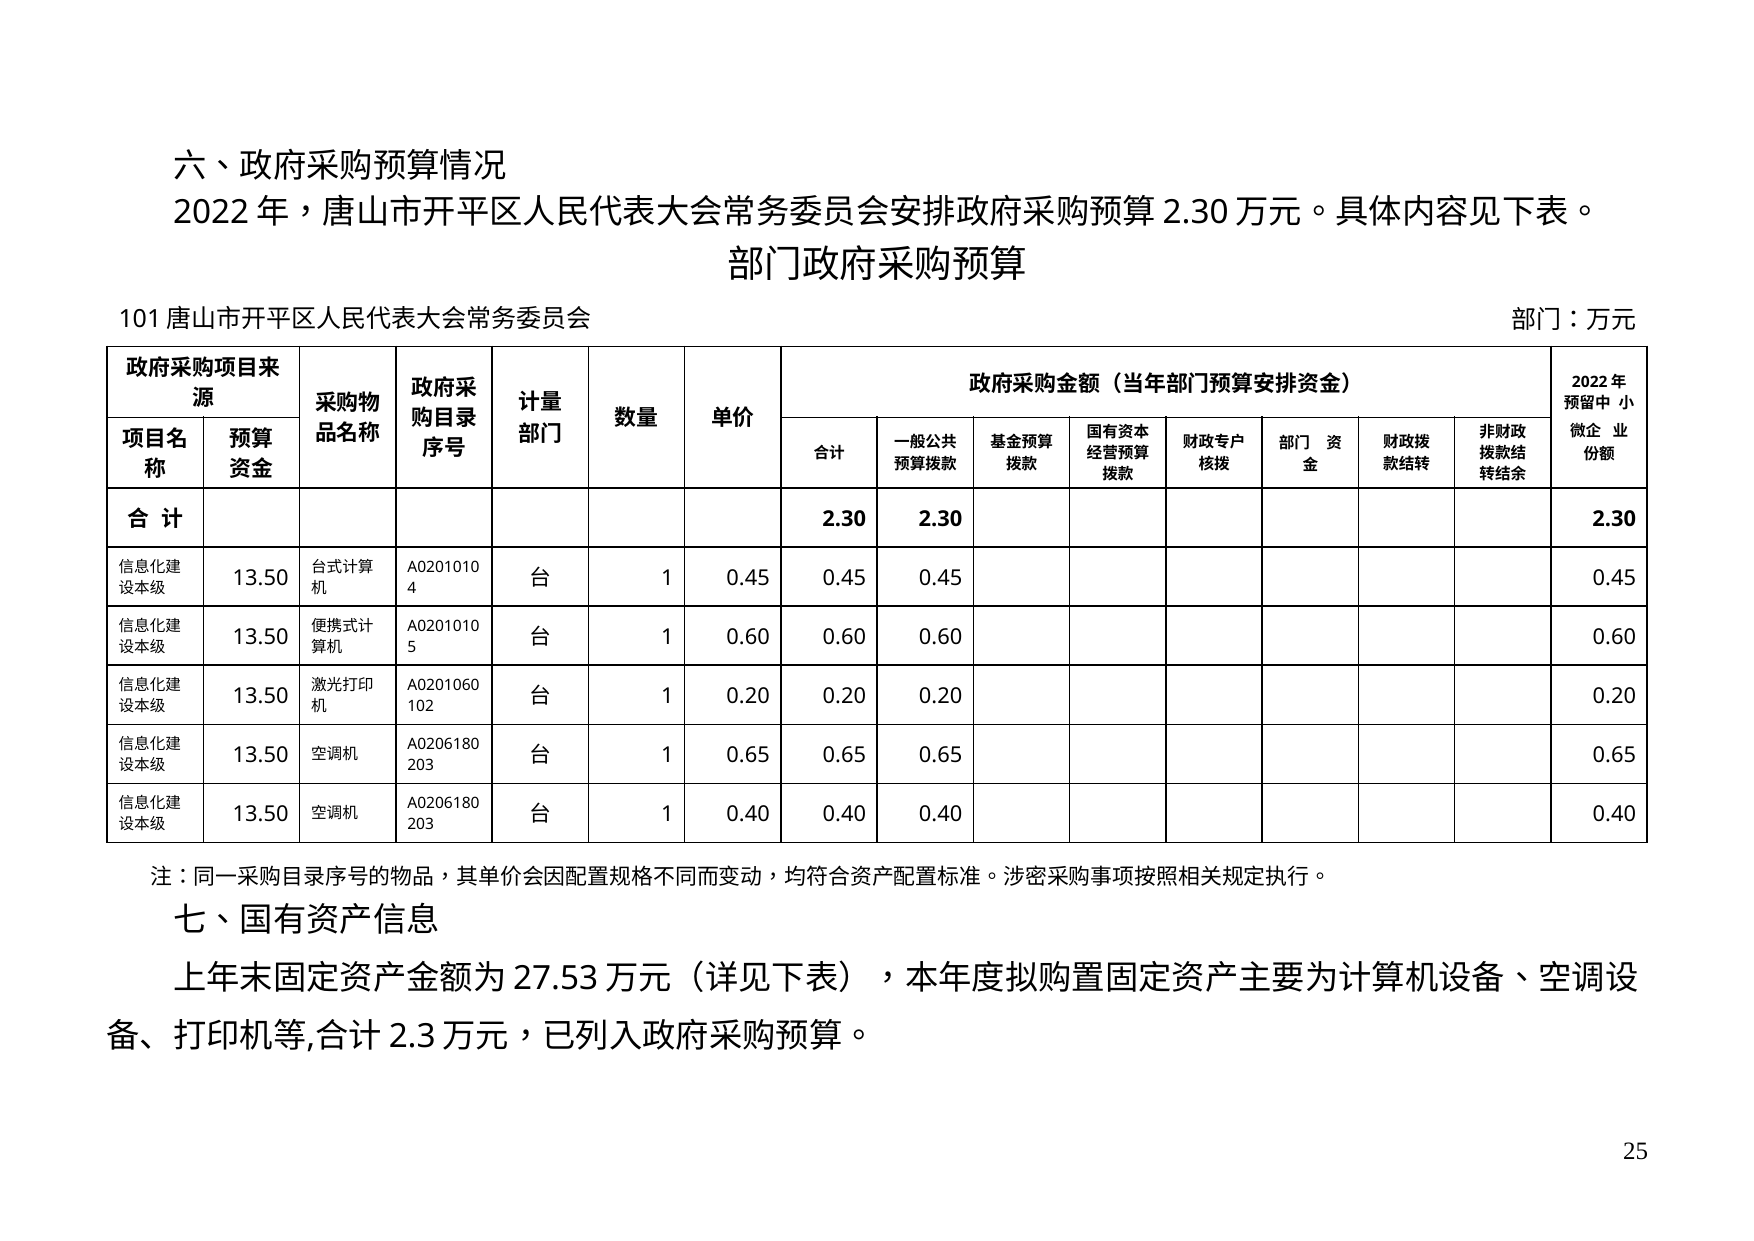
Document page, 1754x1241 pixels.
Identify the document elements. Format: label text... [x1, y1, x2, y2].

table_cell 台 [493, 666, 588, 723]
table_cell 0.40 [685, 784, 780, 842]
table_cell 合 计 [108, 489, 203, 546]
table_cell 空调机 [300, 784, 395, 842]
table_cell 信息化建设本级 [108, 725, 203, 782]
table_cell [1070, 666, 1165, 723]
table_cell 0.20 [878, 666, 973, 723]
table_cell [1263, 607, 1358, 664]
table_cell 预算 资金 [204, 418, 299, 487]
table_cell 便携式计算机 [300, 607, 395, 664]
table_cell 台 [493, 607, 588, 664]
table_cell 信息化建设本级 [108, 666, 203, 723]
table_cell [1359, 666, 1454, 723]
table_cell A02010105 [397, 607, 491, 664]
table_cell 0.45 [1552, 548, 1646, 605]
table_cell [204, 489, 299, 546]
table_cell [397, 489, 491, 546]
table_cell 财政拨 款结转 [1359, 418, 1454, 487]
table_cell 13.50 [204, 548, 299, 605]
table_cell A0206180203 [397, 725, 491, 782]
table_cell [1359, 607, 1454, 664]
table_cell 1 [589, 666, 684, 723]
table_cell 激光打印机 [300, 666, 395, 723]
table_cell [1167, 725, 1261, 782]
text 六、政府采购预算情况 [106, 142, 1648, 187]
table_cell 信息化建设本级 [108, 548, 203, 605]
text 上年末固定资产金额为27.53万元（详见下表），本年度拟购置固定资产主要为计算机设备、空调设备、打印机等,合计2.3万元，已列入政府采购预算。 [106, 943, 1648, 1059]
table_cell [1263, 548, 1358, 605]
table_cell 单价 [685, 347, 780, 487]
table_cell 0.40 [782, 784, 876, 842]
table_cell 政府采购项目来源 [108, 347, 299, 416]
table_cell [300, 489, 395, 546]
table_cell 13.50 [204, 607, 299, 664]
table_cell 13.50 [204, 666, 299, 723]
table_cell [974, 784, 1069, 842]
table_cell 基金预算拨款 [974, 418, 1069, 487]
table_cell 项目名称 [108, 418, 203, 487]
table_cell 0.60 [1552, 607, 1646, 664]
table_cell [974, 489, 1069, 546]
table_cell A0206180203 [397, 784, 491, 842]
table_cell [1455, 548, 1550, 605]
table_cell [1455, 725, 1550, 782]
table_cell 0.65 [1552, 725, 1646, 782]
table_cell 2.30 [878, 489, 973, 546]
table_cell [1359, 784, 1454, 842]
table_cell 0.45 [782, 548, 876, 605]
table_cell 信息化建设本级 [108, 784, 203, 842]
table_cell 数量 [589, 347, 684, 487]
table_cell 0.45 [878, 548, 973, 605]
table_cell 非财政 拨款结 转结余 [1455, 418, 1550, 487]
table_cell [1070, 725, 1165, 782]
table_cell [1263, 666, 1358, 723]
table_cell 计量 部门 [493, 347, 588, 487]
table_cell [1359, 725, 1454, 782]
table_cell [1263, 489, 1358, 546]
table_cell 台 [493, 784, 588, 842]
table_cell 0.40 [1552, 784, 1646, 842]
table_cell [1167, 548, 1261, 605]
table_cell [1455, 666, 1550, 723]
table_cell 1 [589, 607, 684, 664]
table_cell 13.50 [204, 725, 299, 782]
table_cell [1070, 548, 1165, 605]
table_cell 信息化建设本级 [108, 607, 203, 664]
table_cell 0.20 [782, 666, 876, 723]
table_cell [1167, 784, 1261, 842]
table_cell 采购物品名称 [300, 347, 395, 487]
text 部门政府采购预算 [106, 234, 1648, 288]
table_cell A0201060102 [397, 666, 491, 723]
table_cell [1070, 784, 1165, 842]
table_cell A02010104 [397, 548, 491, 605]
table_cell 0.65 [685, 725, 780, 782]
text 2022年，唐山市开平区人民代表大会常务委员会安排政府采购预算2.30万元。具体内容见下表。 [106, 188, 1648, 234]
table_cell 0.65 [782, 725, 876, 782]
table_cell [974, 548, 1069, 605]
table_cell 政府采购金额（当年部门预算安排资金） [782, 347, 1550, 416]
table_cell [1263, 725, 1358, 782]
table_cell 国有资本经营预算拨款 [1070, 418, 1165, 487]
table_cell [974, 607, 1069, 664]
table_cell 一般公共预算拨款 [878, 418, 973, 487]
table_cell 合计 [782, 418, 876, 487]
table_cell 0.45 [685, 548, 780, 605]
table_cell [1455, 784, 1550, 842]
table_cell 0.60 [878, 607, 973, 664]
table_cell 0.60 [685, 607, 780, 664]
table_cell [1070, 607, 1165, 664]
table_cell 1 [589, 784, 684, 842]
table_cell [493, 489, 588, 546]
table_cell 部门 资金 [1263, 418, 1358, 487]
table_header 部门：万元 [782, 290, 1646, 346]
table_cell [1455, 607, 1550, 664]
table_cell [1167, 666, 1261, 723]
table_cell 2022年 预留中 小微企 业份额 [1552, 347, 1646, 487]
table_cell 台 [493, 725, 588, 782]
table_cell [974, 666, 1069, 723]
table_cell 0.60 [782, 607, 876, 664]
table_cell [974, 725, 1069, 782]
table_cell [1359, 489, 1454, 546]
table_cell [1263, 784, 1358, 842]
table_cell 1 [589, 725, 684, 782]
table_cell 0.20 [685, 666, 780, 723]
table_cell [1167, 607, 1261, 664]
table_cell [589, 489, 684, 546]
text 注：同一采购目录序号的物品，其单价会因配置规格不同而变动，均符合资产配置标准。涉密采购事项按照相关规定执行。 [106, 843, 1648, 895]
table_cell 政府采购目录序号 [397, 347, 491, 487]
table_cell 空调机 [300, 725, 395, 782]
table_header 101唐山市开平区人民代表大会常务委员会 [108, 290, 780, 346]
table_cell [1070, 489, 1165, 546]
table_cell 2.30 [1552, 489, 1646, 546]
table_cell 13.50 [204, 784, 299, 842]
table_cell 财政专户核拨 [1167, 418, 1261, 487]
table_cell [685, 489, 780, 546]
table_cell 2.30 [782, 489, 876, 546]
table_cell 0.65 [878, 725, 973, 782]
table_cell 0.40 [878, 784, 973, 842]
table_cell 台 [493, 548, 588, 605]
text 七、国有资产信息 [106, 896, 1648, 942]
table_cell 台式计算机 [300, 548, 395, 605]
table_cell [1455, 489, 1550, 546]
table_cell 0.20 [1552, 666, 1646, 723]
table_cell 1 [589, 548, 684, 605]
table_cell [1167, 489, 1261, 546]
table_cell [1359, 548, 1454, 605]
